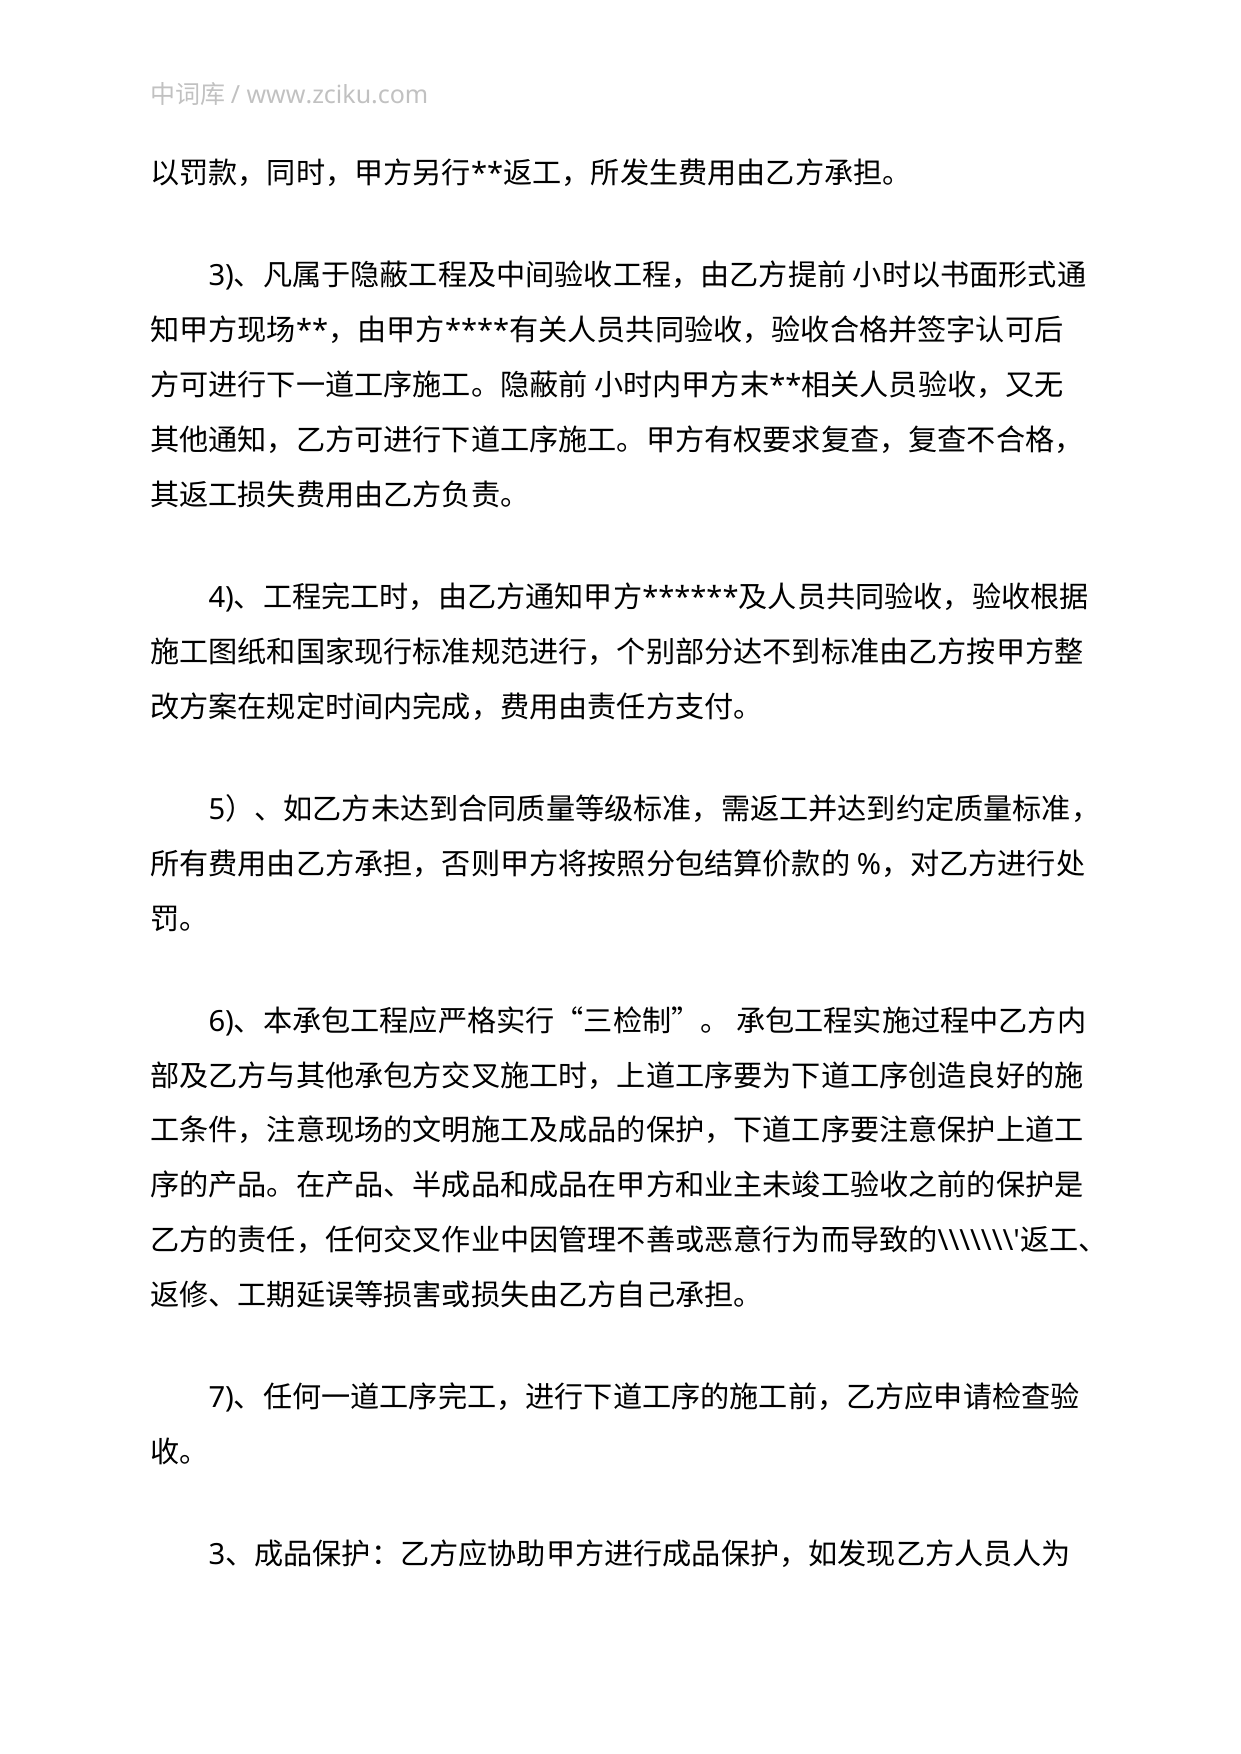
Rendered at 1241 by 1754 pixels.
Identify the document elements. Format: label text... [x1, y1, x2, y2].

text 4)、工程完工时，由乙方通知甲方******及人员共同验收，验收根据施工图纸和国家现行标准规范进行，个别部分达不到标准由乙方按甲方整改方案在规定时间内完成，费用由责任方支付。 [150, 574, 1090, 726]
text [150, 1530, 1090, 1573]
text 3)、凡属于隐蔽工程及中间验收工程，由乙方提前 小时以书面形式通知甲方现场**，由甲方****有关人员共同验收，验收合格并签字认可后方可进行下一道工序施工。隐蔽前 小时内甲方末**相关人员验收，又无其他通知，乙方可进行下道工序施工。甲方有权要求复查，复查不合格，其返工损失费用由乙方负责。 [150, 252, 1090, 514]
text 5）、如乙方未达到合同质量等级标准，需返工并达到约定质量标准，所有费用由乙方承担，否则甲方将按照分包结算价款的 %，对乙方进行处罚。 [150, 785, 1090, 938]
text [150, 150, 1090, 192]
text 6)、本承包工程应严格实行“三检制”。 承包工程实施过程中乙方内部及乙方与其他承包方交叉施工时，上道工序要为下道工序创造良好的施工条件，注意现场的文明施工及成品的保护，下道工序要注意保护上道工序的产品。在产品、半成品和成品在甲方和业主未竣工验收之前的保护是乙方的责任，任何交叉作业中因管理不善或恶意行为而导致的\\\\\\\'返工、返修、工期延误等损害或损失由乙方自己承担。 [150, 997, 1090, 1314]
text 7)、任何一道工序完工，进行下道工序的施工前，乙方应申请检查验收。 [150, 1373, 1090, 1471]
